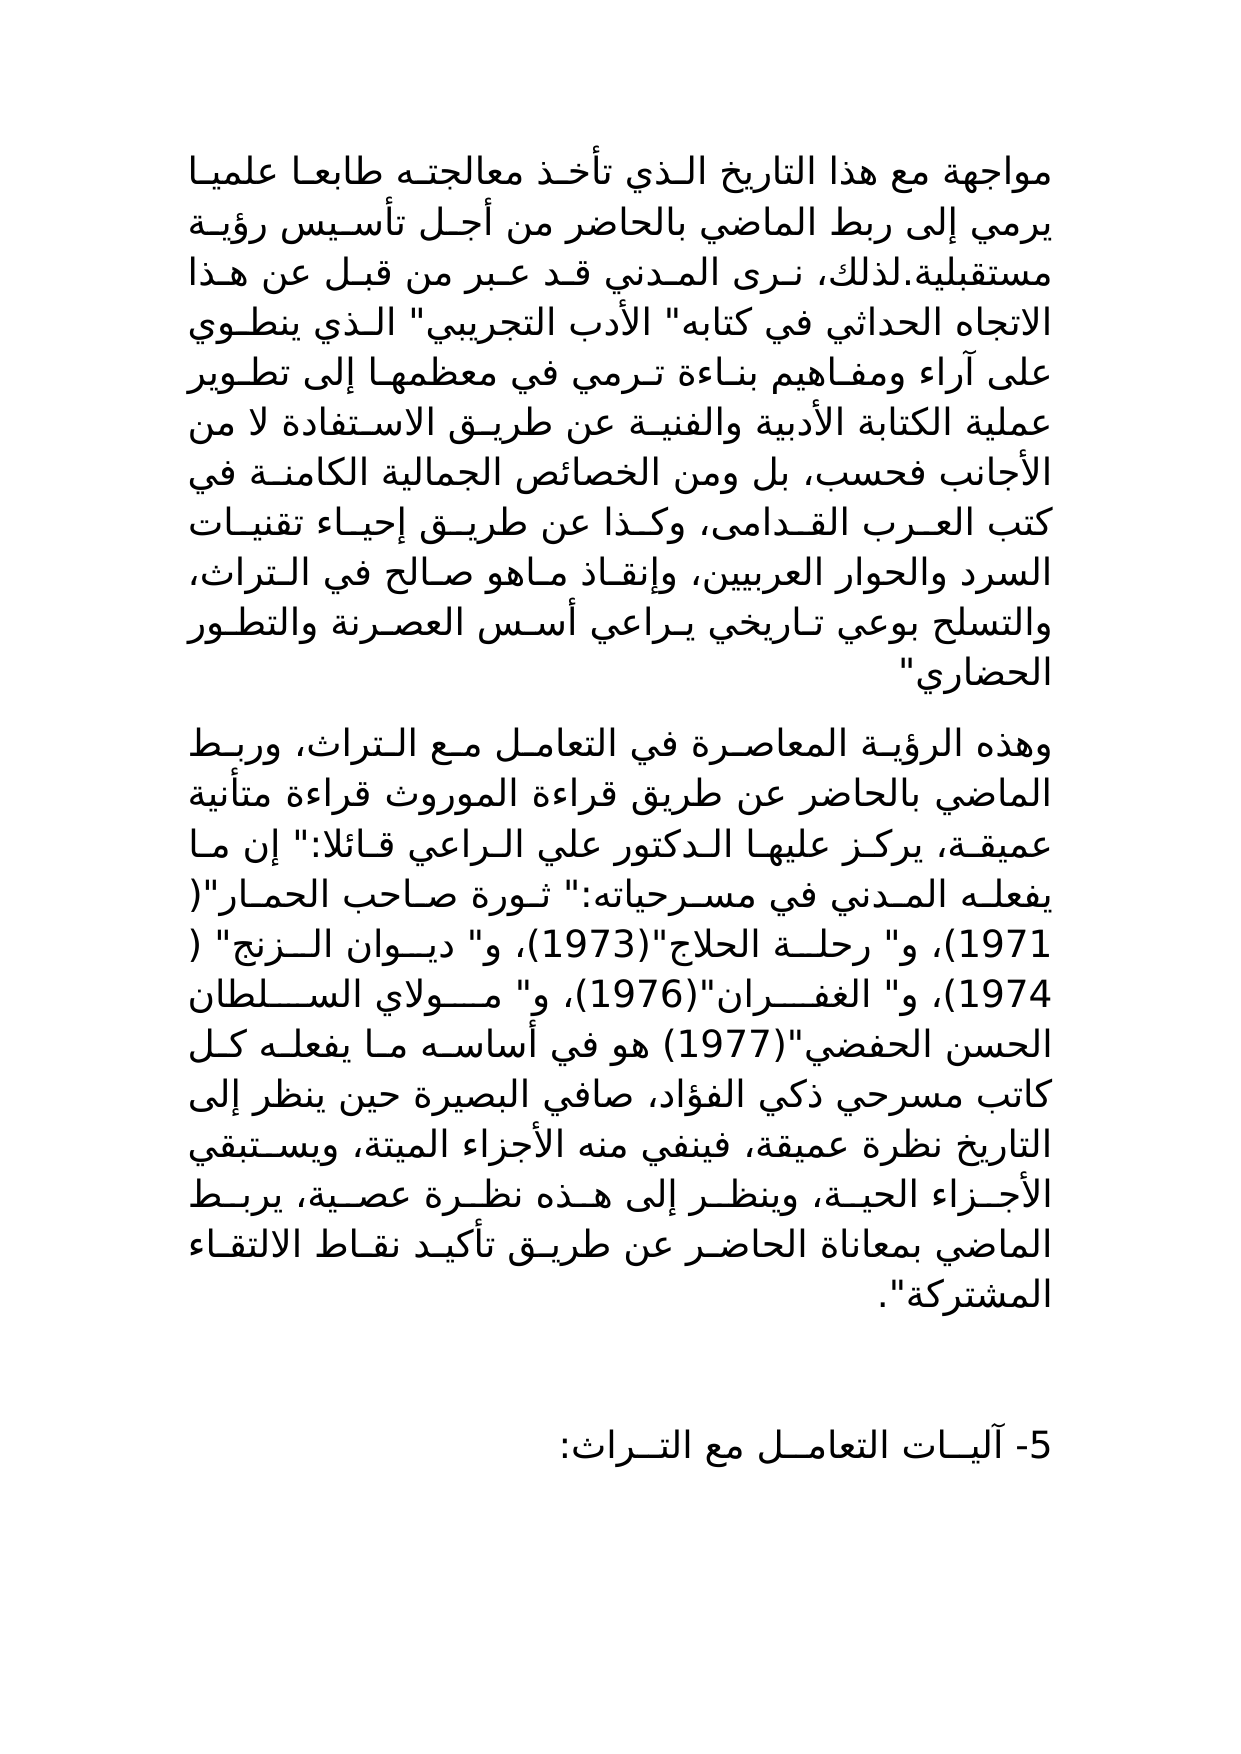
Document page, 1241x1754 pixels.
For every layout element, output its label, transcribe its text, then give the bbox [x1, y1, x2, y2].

text 5- آليــات التعامــل مع التــراث: [187, 1423, 1053, 1467]
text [187, 150, 1053, 695]
text وهذه الرؤية المعاصرة في التعامل مع التراث، وربط الماضي بالحاضر عن طريق قراءة الموروث قراءة متأنية عميقة، يركز عليها الدكتور علي الراعي قائلا:" إن ما يفعله المدني في مسرحياته:" ثورة صاحب الحمار"(1971)، و" رحلة الحلاج"(1973)، و" ديوان الزنج" (1974)، و" الغفران"(1976)، و" مولاي السلطان الحسن الحفضي"(1977) هو في أساسه ما يفعله كل كاتب مسرحي ذكي الفؤاد، صافي البصيرة حين ينظر إلى التاريخ نظرة عميقة، فينفي منه الأجزاء الميتة، ويستبقي الأجزاء الحية، وينظر إلى هذه نظرة عصية، يربط الماضي بمعاناة الحاضر عن طريق تأكيد نقاط الالتقاء المشتركة". [187, 722, 1053, 1317]
